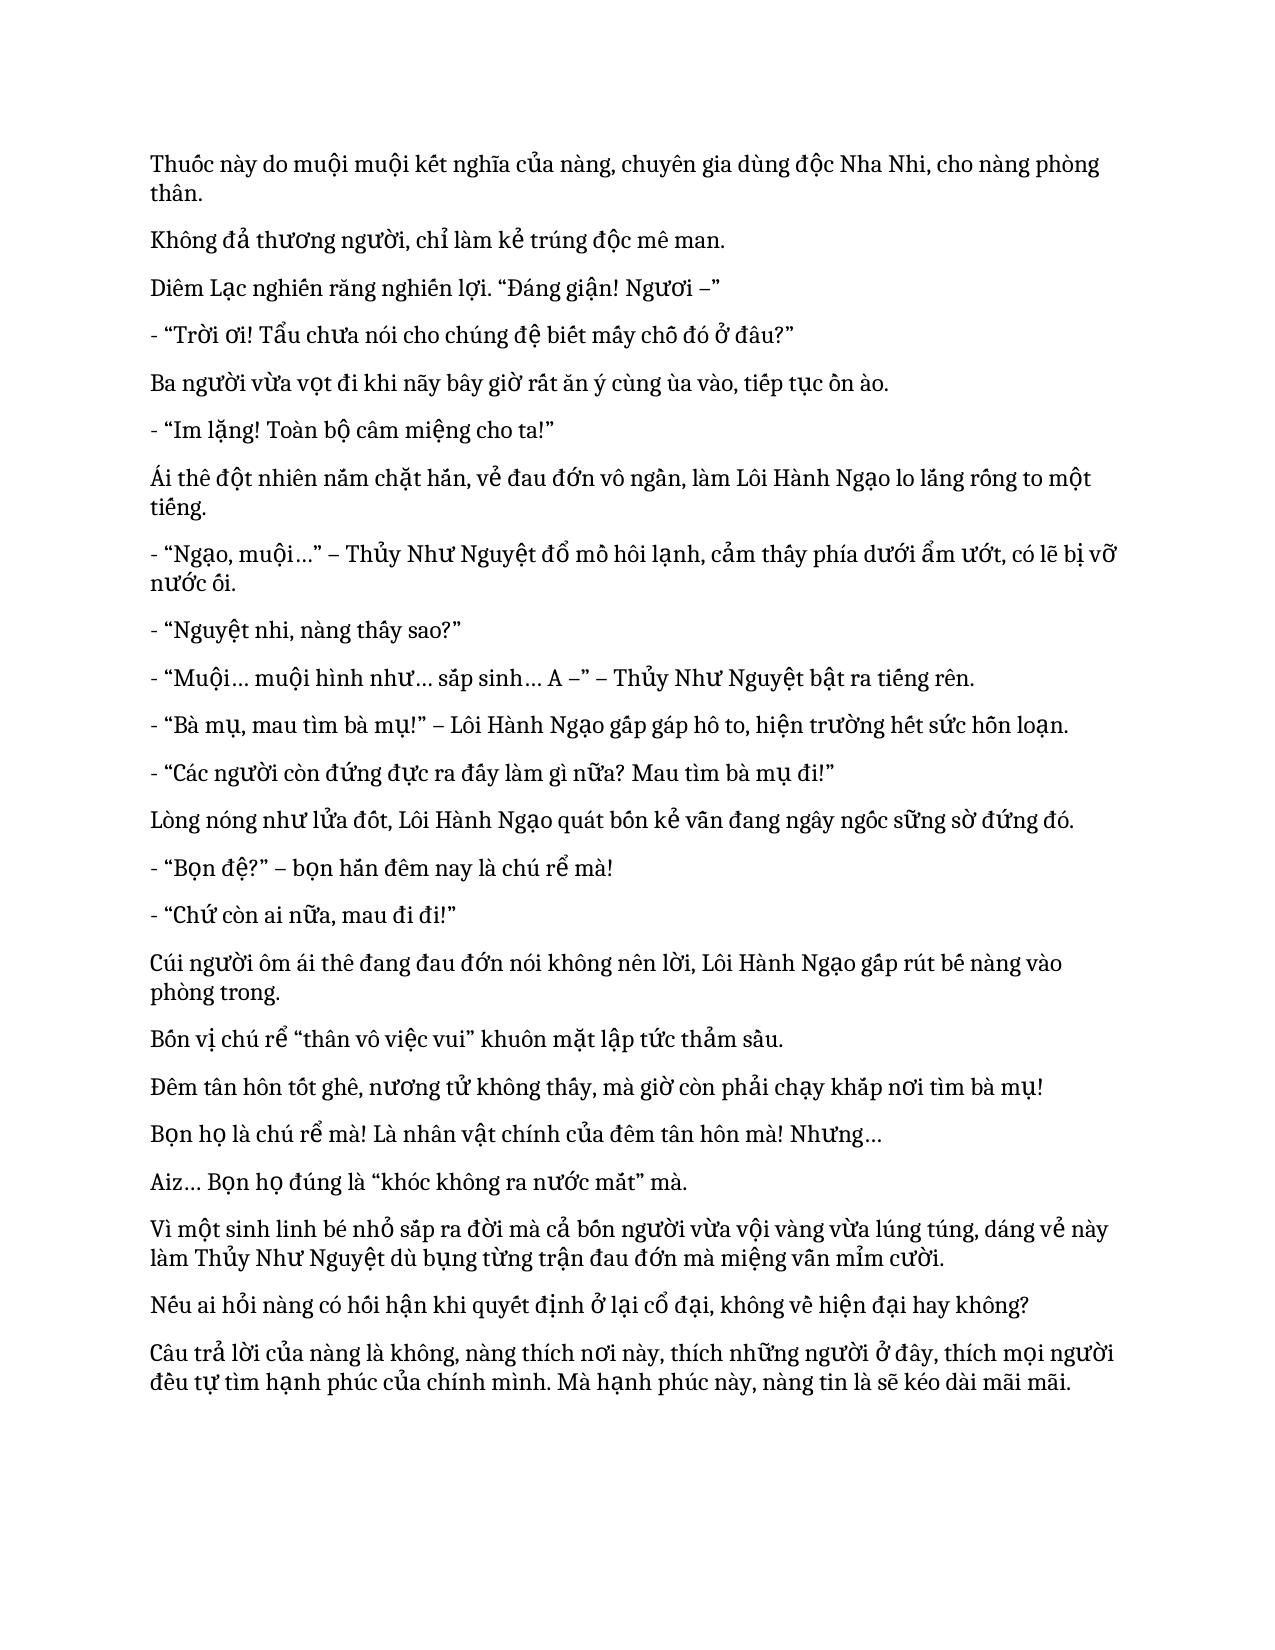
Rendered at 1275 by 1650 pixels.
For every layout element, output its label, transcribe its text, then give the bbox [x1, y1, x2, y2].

text Câu trả lời của nàng là không, nàng thích nơi này, thích những người ở đây, thích mọi người đều tự tìm hạnh phúc của chính mình. Mà hạnh phúc này, nàng tin là sẽ kéo dài mãi mãi. [150, 1339, 1125, 1454]
text - “Chứ còn ai nữa, mau đi đi!” [150, 901, 1125, 930]
text - “Các người còn đứng đực ra đấy làm gì nữa? Mau tìm bà mụ đi!” [150, 759, 1125, 787]
text Aiz… Bọn họ đúng là “khóc không ra nước mắt” mà. [150, 1167, 1125, 1196]
text Không đả thương người, chỉ làm kẻ trúng độc mê man. [150, 226, 1125, 255]
text Vì một sinh linh bé nhỏ sắp ra đời mà cả bốn người vừa vội vàng vừa lúng túng, dáng vẻ này làm Thủy Như Nguyệt dù bụng từng trận đau đớn mà miệng vẫn mỉm cười. [150, 1215, 1125, 1272]
text - “Nguyệt nhi, nàng thấy sao?” [150, 616, 1125, 645]
text Thuốc này do muội muội kết nghĩa của nàng, chuyên gia dùng độc Nha Nhi, cho nàng phòng thân. [150, 150, 1125, 207]
text - “Ngạo, muội…” – Thủy Như Nguyệt đổ mồ hôi lạnh, cảm thấy phía dưới ẩm ướt, có lẽ bị vỡ nước ối. [150, 540, 1125, 597]
text Bốn vị chú rể “thân vô việc vui” khuôn mặt lập tức thảm sầu. [150, 1025, 1125, 1054]
text - “Bọn đệ?” – bọn hắn đêm nay là chú rể mà! [150, 854, 1125, 882]
text Nếu ai hỏi nàng có hối hận khi quyết định ở lại cổ đại, không về hiện đại hay không? [150, 1291, 1125, 1320]
text - “Im lặng! Toàn bộ câm miệng cho ta!” [150, 416, 1125, 445]
text Diêm Lạc nghiến răng nghiến lợi. “Đáng giận! Ngươi –” [150, 274, 1125, 302]
text - “Bà mụ, mau tìm bà mụ!” – Lôi Hành Ngạo gấp gáp hô to, hiện trường hết sức hỗn loạn. [150, 711, 1125, 740]
text - “Muội… muội hình như… sắp sinh… A –” – Thủy Như Nguyệt bật ra tiếng rên. [150, 664, 1125, 692]
text Ba người vừa vọt đi khi nãy bây giờ rất ăn ý cùng ùa vào, tiếp tục ồn ào. [150, 369, 1125, 397]
text Ái thê đột nhiên nắm chặt hắn, vẻ đau đớn vô ngần, làm Lôi Hành Ngạo lo lắng rống to một tiếng. [150, 464, 1125, 521]
text Bọn họ là chú rể mà! Là nhân vật chính của đêm tân hôn mà! Nhưng… [150, 1120, 1125, 1149]
text - “Trời ơi! Tẩu chưa nói cho chúng đệ biết mấy chỗ đó ở đâu?” [150, 321, 1125, 350]
text Cúi người ôm ái thê đang đau đớn nói không nên lời, Lôi Hành Ngạo gấp rút bế nàng vào phòng trong. [150, 949, 1125, 1006]
text Đêm tân hôn tốt ghê, nương tử không thấy, mà giờ còn phải chạy khắp nơi tìm bà mụ! [150, 1072, 1125, 1101]
text Lòng nóng như lửa đốt, Lôi Hành Ngạo quát bốn kẻ vẫn đang ngây ngốc sững sờ đứng đó. [150, 806, 1125, 835]
